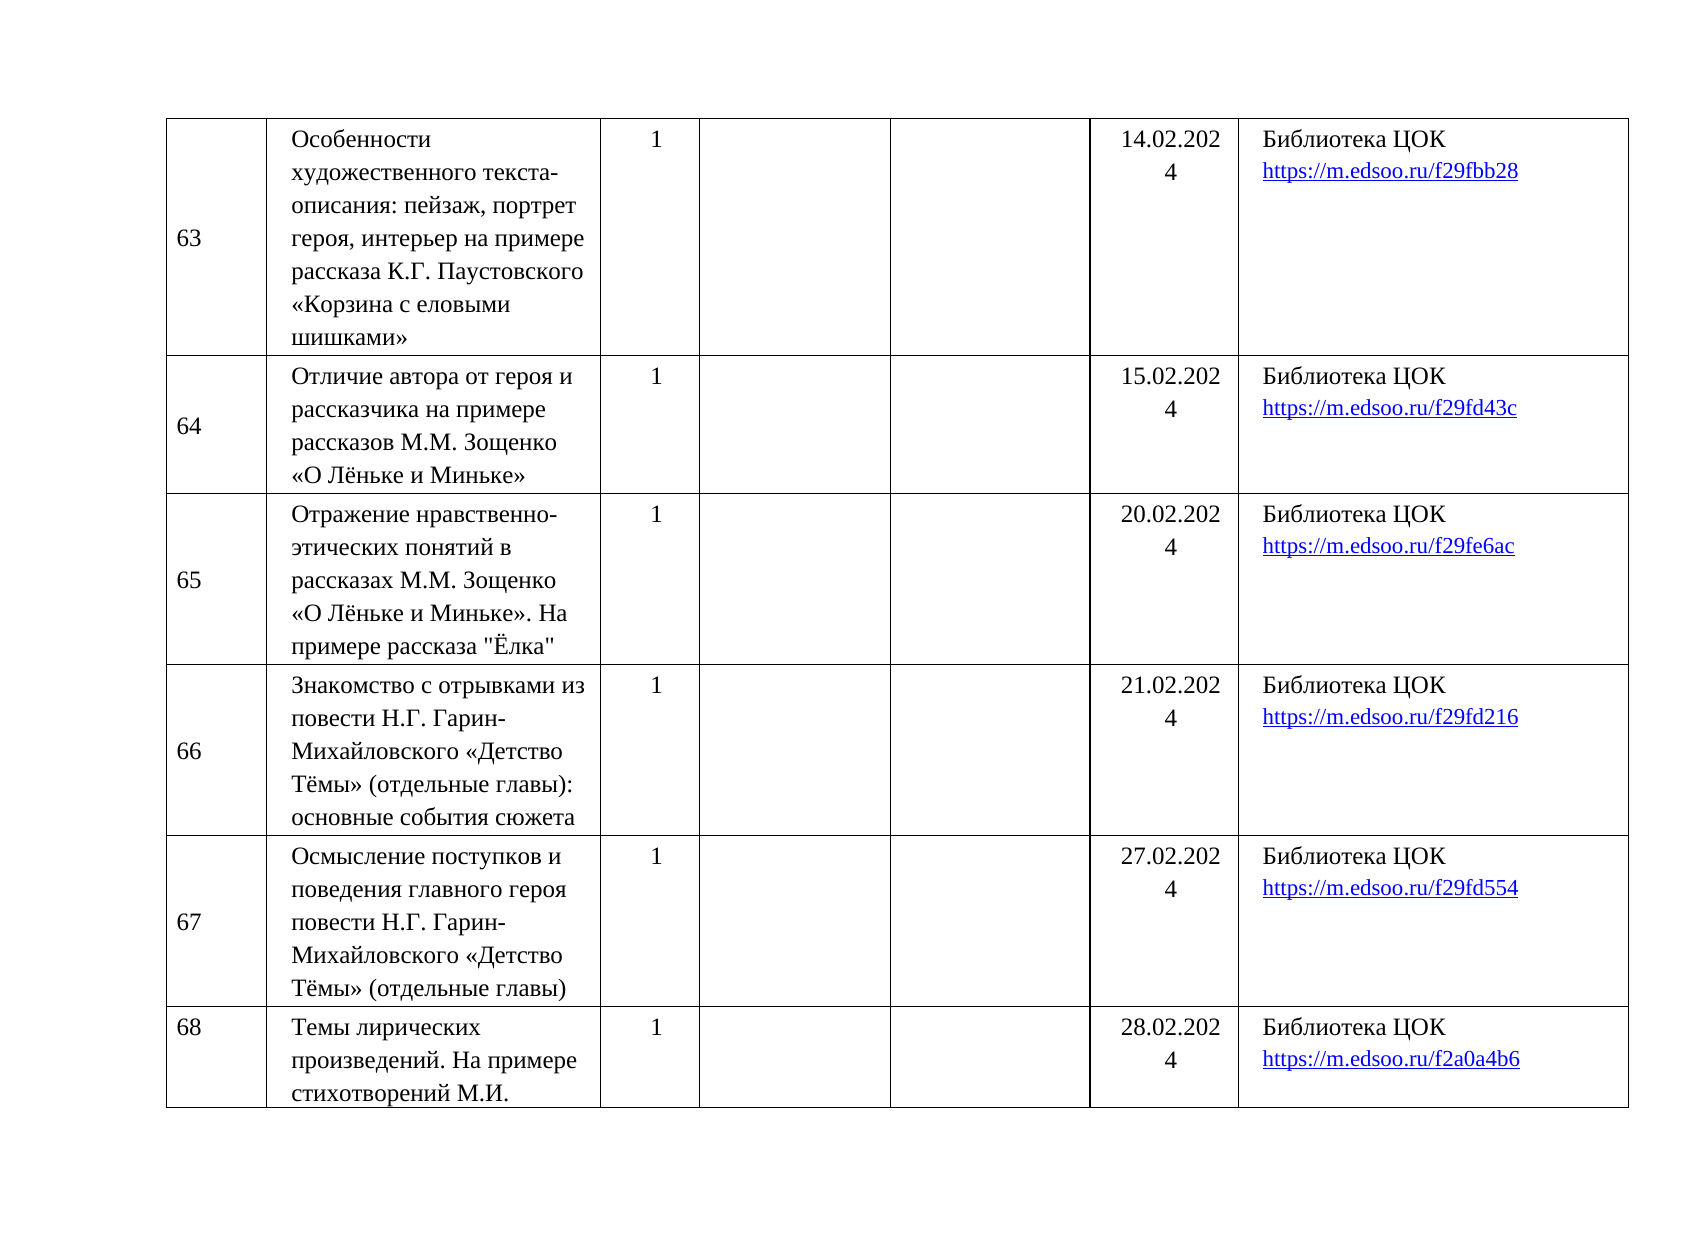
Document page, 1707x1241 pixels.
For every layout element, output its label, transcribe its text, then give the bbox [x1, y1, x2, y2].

table_cell 20.02.2024 [1091, 494, 1238, 664]
table_cell [700, 119, 890, 355]
table_cell [700, 494, 890, 664]
table_cell 15.02.2024 [1091, 356, 1238, 493]
table_cell 63 [167, 119, 266, 355]
table_cell 27.02.2024 [1091, 836, 1238, 1006]
table_cell [891, 494, 1089, 664]
table_cell Отражение нравственно-этических понятий в рассказах М.М. Зощенко «О Лёньке и Миньке». На примере рассказа "Ёлка" [267, 494, 600, 664]
table_cell 1 [601, 836, 699, 1006]
table_cell 65 [167, 494, 266, 664]
table_cell 68 [167, 1007, 266, 1107]
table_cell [267, 1007, 600, 1107]
table_cell 67 [167, 836, 266, 1006]
table_cell [700, 665, 890, 835]
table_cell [1239, 1007, 1628, 1107]
table_cell [891, 119, 1089, 355]
table_cell 1 [601, 1007, 699, 1107]
table_cell Осмысление поступков и поведения главного героя повести Н.Г. Гарин-Михайловского «Детство Тёмы» (отдельные главы) [267, 836, 600, 1006]
table_cell Знакомство с отрывками из повести Н.Г. Гарин-Михайловского «Детство Тёмы» (отдельные главы): основные события сюжета [267, 665, 600, 835]
table_cell [891, 836, 1089, 1006]
table_cell 1 [601, 119, 699, 355]
table_cell [891, 665, 1089, 835]
table_cell 1 [601, 494, 699, 664]
table_cell [700, 356, 890, 493]
table_cell Библиотека ЦОК https://m.edsoo.ru/f29fd216 [1239, 665, 1628, 835]
table_cell Библиотека ЦОК https://m.edsoo.ru/f29fd43c [1239, 356, 1628, 493]
table_cell [700, 1007, 890, 1107]
table_cell Отличие автора от героя и рассказчика на примере рассказов М.М. Зощенко «О Лёньке и Миньке» [267, 356, 600, 493]
table_cell Библиотека ЦОК https://m.edsoo.ru/f29fe6ac [1239, 494, 1628, 664]
table_cell 14.02.2024 [1091, 119, 1238, 355]
table_cell 1 [601, 665, 699, 835]
table_cell Особенности художественного текста-описания: пейзаж, портрет героя, интерьер на примере рассказа К.Г. Паустовского «Корзина с еловыми шишками» [267, 119, 600, 355]
table_cell 1 [601, 356, 699, 493]
table_cell 28.02.2024 [1091, 1007, 1238, 1107]
table_cell [891, 1007, 1089, 1107]
table_cell Библиотека ЦОК https://m.edsoo.ru/f29fbb28 [1239, 119, 1628, 355]
table_cell [700, 836, 890, 1006]
table_cell 21.02.2024 [1091, 665, 1238, 835]
table_cell 66 [167, 665, 266, 835]
table_cell 64 [167, 356, 266, 493]
table_cell [891, 356, 1089, 493]
table_cell Библиотека ЦОК https://m.edsoo.ru/f29fd554 [1239, 836, 1628, 1006]
